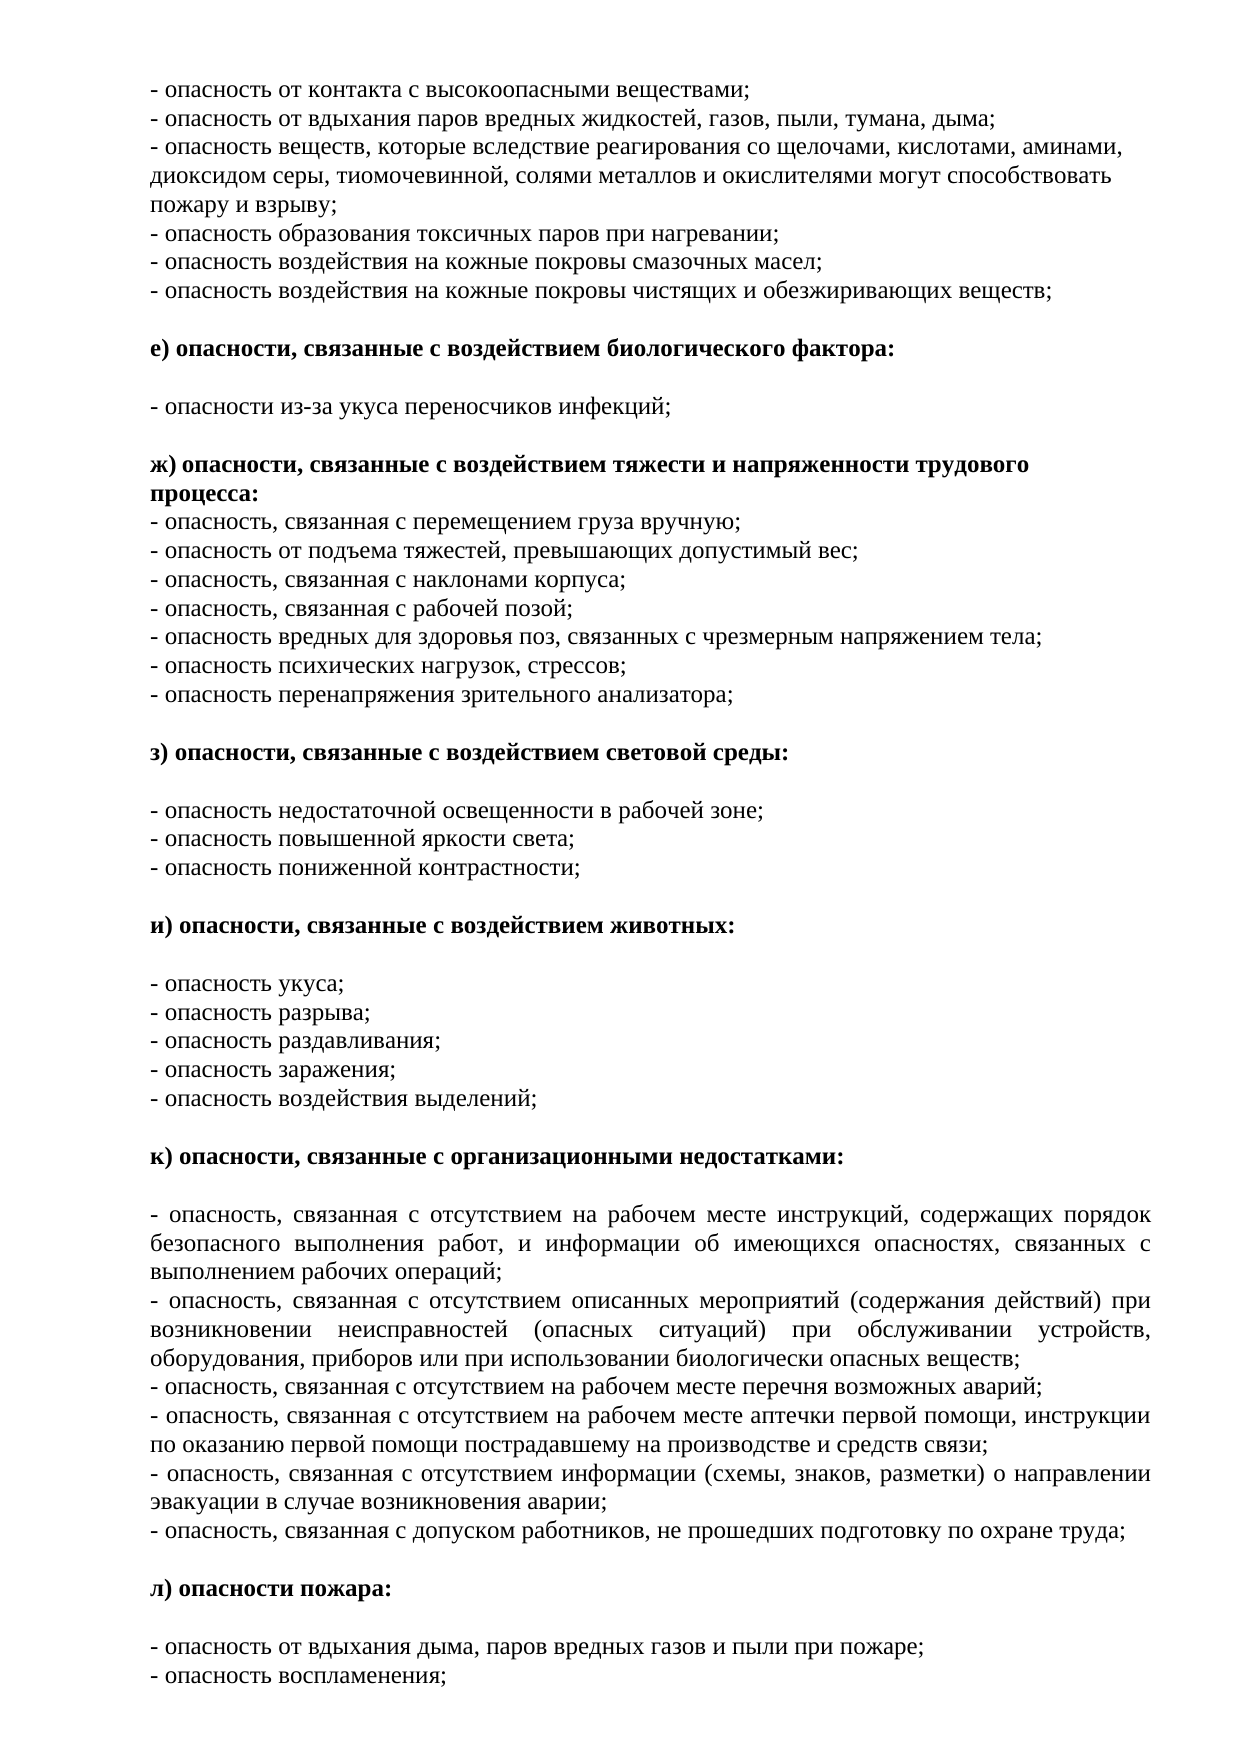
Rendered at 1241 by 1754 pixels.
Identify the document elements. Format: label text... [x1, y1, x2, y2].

text - опасность повышенной яркости света; [150, 823, 1152, 852]
text - опасность веществ, которые вследствие реагирования со щелочами, кислотами, аминами, диоксидом серы, тиомочевинной, солями металлов и окислителями могут способствовать пожару и взрыву; [150, 131, 1152, 218]
text - опасность недостаточной освещенности в рабочей зоне; [150, 795, 1152, 823]
text - опасность от вдыхания дыма, паров вредных газов и пыли при пожаре; [150, 1631, 1152, 1660]
text - опасность, связанная с наклонами корпуса; [150, 564, 1152, 593]
text - опасность воздействия на кожные покровы смазочных масел; [150, 246, 1152, 275]
text - опасность, связанная с отсутствием на рабочем месте инструкций, содержащих порядок безопасного выполнения работ, и информации об имеющихся опасностях, связанных с выполнением рабочих операций; [150, 1199, 1152, 1285]
text - опасность образования токсичных паров при нагревании; [150, 218, 1152, 246]
text - опасность укуса; [150, 968, 1152, 997]
text - опасность от контакта с высокоопасными веществами; [150, 74, 1152, 103]
text л) опасности пожара: [150, 1573, 1152, 1602]
text - опасность разрыва; [150, 997, 1152, 1026]
text и) опасности, связанные с воздействием животных: [150, 910, 1152, 939]
text е) опасности, связанные с воздействием биологического фактора: [150, 333, 1152, 362]
text - опасности из-за укуса переносчиков инфекций; [150, 391, 1152, 420]
text - опасность воспламенения; [150, 1660, 1152, 1688]
text - опасность, связанная с отсутствием на рабочем месте аптечки первой помощи, инструкции по оказанию первой помощи пострадавшему на производстве и средств связи; [150, 1400, 1152, 1458]
text - опасность, связанная с отсутствием на рабочем месте перечня возможных аварий; [150, 1371, 1152, 1400]
text - опасность психических нагрузок, стрессов; [150, 650, 1152, 679]
text к) опасности, связанные с организационными недостатками: [150, 1141, 1152, 1170]
text - опасность вредных для здоровья поз, связанных с чрезмерным напряжением тела; [150, 621, 1152, 650]
text - опасность, связанная с рабочей позой; [150, 593, 1152, 621]
text - опасность от вдыхания паров вредных жидкостей, газов, пыли, тумана, дыма; [150, 103, 1152, 131]
text - опасность, связанная с отсутствием информации (схемы, знаков, разметки) о направлении эвакуации в случае возникновения аварии; [150, 1458, 1152, 1515]
text - опасность пониженной контрастности; [150, 852, 1152, 881]
text процесса: [150, 478, 1152, 506]
text з) опасности, связанные с воздействием световой среды: [150, 737, 1152, 766]
text - опасность перенапряжения зрительного анализатора; [150, 679, 1152, 708]
text - опасность раздавливания; [150, 1026, 1152, 1054]
text - опасность заражения; [150, 1054, 1152, 1083]
text - опасность воздействия выделений; [150, 1083, 1152, 1112]
text - опасность, связанная с отсутствием описанных мероприятий (содержания действий) при возникновении неисправностей (опасных ситуаций) при обслуживании устройств, оборудования, приборов или при использовании биологически опасных веществ; [150, 1285, 1152, 1371]
text ж) опасности, связанные с воздействием тяжести и напряженности трудового [150, 449, 1152, 478]
text - опасность, связанная с перемещением груза вручную; [150, 506, 1152, 535]
text - опасность воздействия на кожные покровы чистящих и обезжиривающих веществ; [150, 275, 1152, 304]
text - опасность, связанная с допуском работников, не прошедших подготовку по охране труда; [150, 1515, 1152, 1544]
text - опасность от подъема тяжестей, превышающих допустимый вес; [150, 535, 1152, 564]
